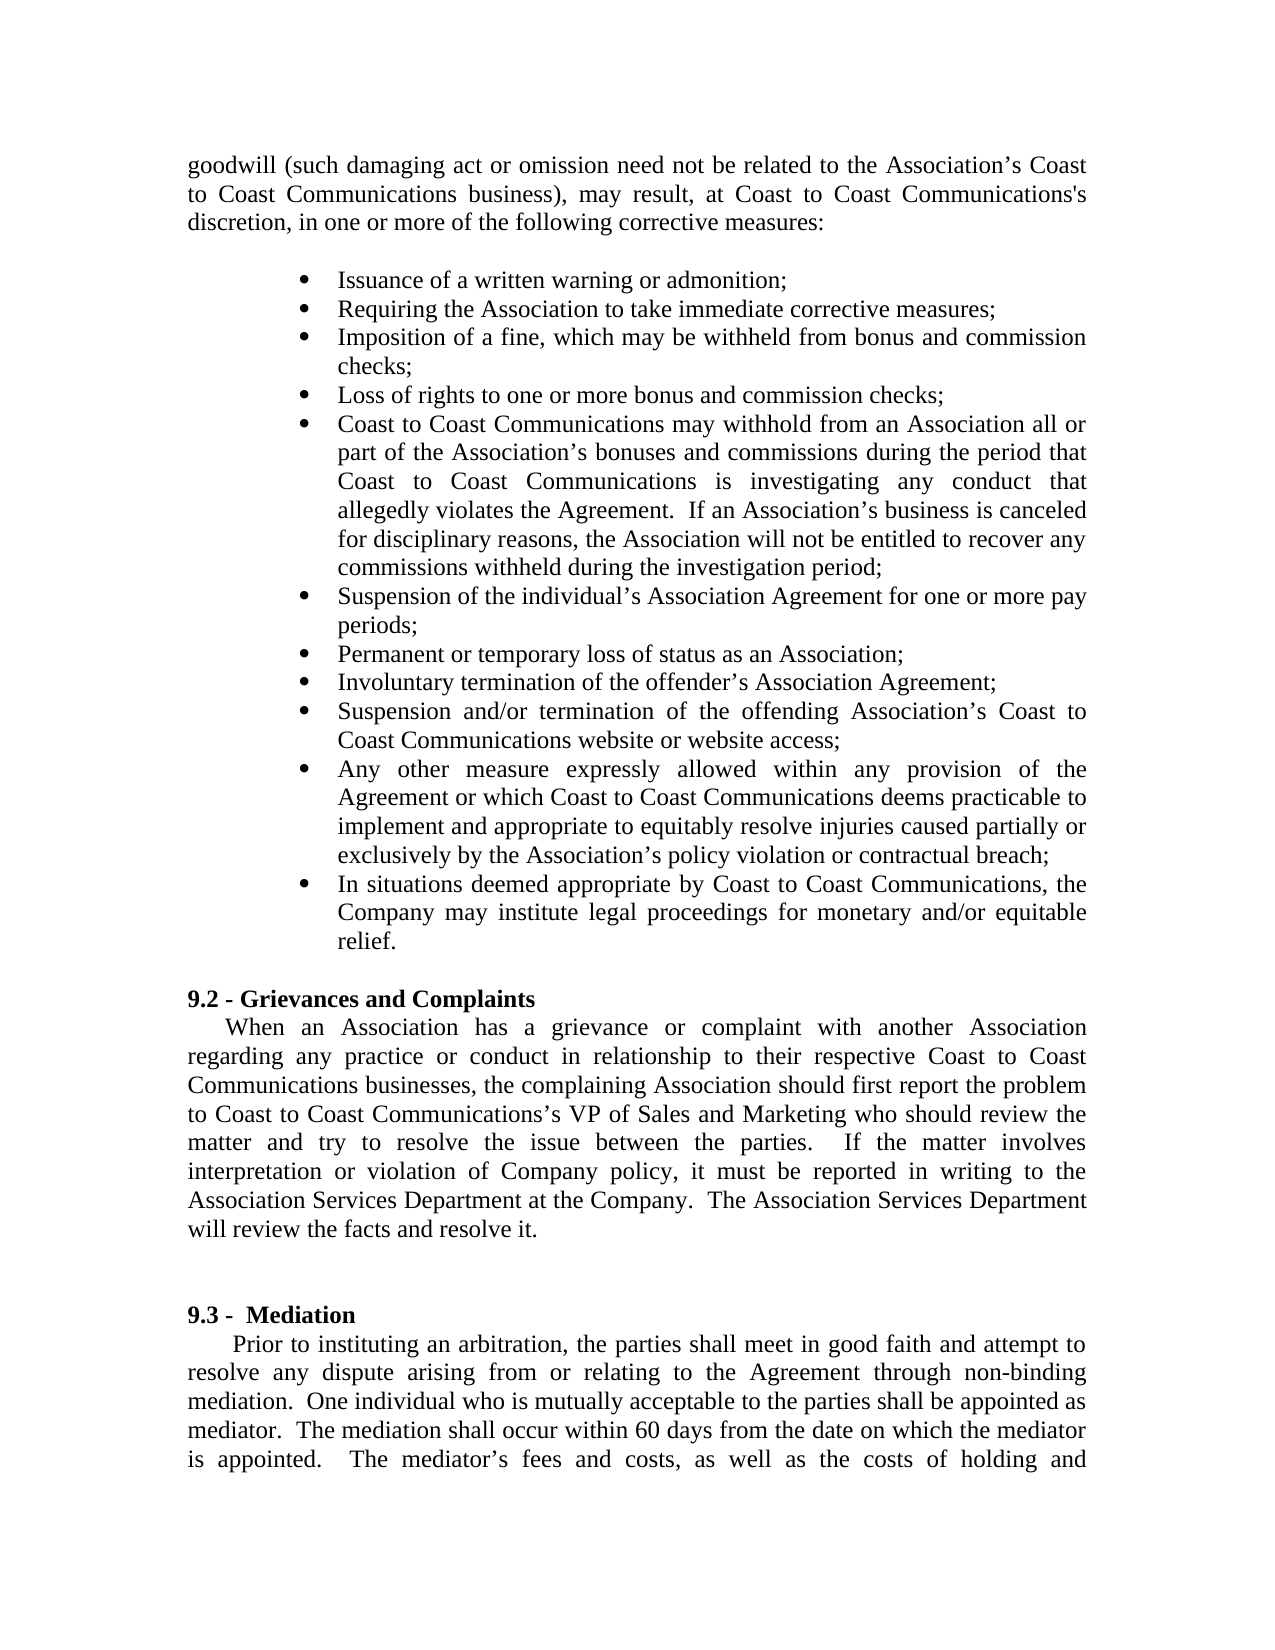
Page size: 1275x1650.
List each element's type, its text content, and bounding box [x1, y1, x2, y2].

list Loss of rights to one or more bonus and commission checks; [300, 380, 1087, 409]
list Any other measure expressly allowed within any provision of the Agreement or which Coast to Coast Communications deems practicable to implement and appropriate to equitably resolve injuries caused partially or exclusively by the Association’s policy violation or contractual breach; [300, 754, 1087, 869]
text When an Association has a grievance or complaint with another Association regarding any practice or conduct in relationship to their respective Coast to Coast Communications businesses, the complaining Association should first report the problem to Coast to Coast Communications’s VP of Sales and Marketing who should review the matter and try to resolve the issue between the parties. If the matter involves interpretation or violation of Company policy, it must be reported in writing to the Association Services Department at the Company. The Association Services Department will review the facts and resolve it. [187, 1012, 1087, 1242]
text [187, 150, 1087, 236]
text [187, 1329, 1087, 1472]
list Permanent or temporary loss of status as an Association; [300, 639, 1087, 667]
list Issuance of a written warning or admonition; [300, 265, 1087, 294]
list Mediation [187, 1300, 1087, 1329]
list Suspension of the individual’s Association Agreement for one or more pay periods; [300, 581, 1087, 639]
list Coast to Coast Communications may withhold from an Association all or part of the Association’s bonuses and commissions during the period that Coast to Coast Communications is investigating any conduct that allegedly violates the Agreement. If an Association’s business is canceled for disciplinary reasons, the Association will not be entitled to recover any commissions withheld during the investigation period; [300, 409, 1087, 581]
list In situations deemed appropriate by Coast to Coast Communications, the Company may institute legal proceedings for monetary and/or equitable relief. [300, 869, 1087, 955]
list Imposition of a fine, which may be withheld from bonus and commission checks; [300, 322, 1087, 380]
list Grievances and Complaints [187, 984, 1087, 1012]
list Involuntary termination of the offender’s Association Agreement; [300, 667, 1087, 696]
list Requiring the Association to take immediate corrective measures; [300, 294, 1087, 322]
list Suspension and/or termination of the offending Association’s Coast to Coast Communications website or website access; [300, 696, 1087, 754]
